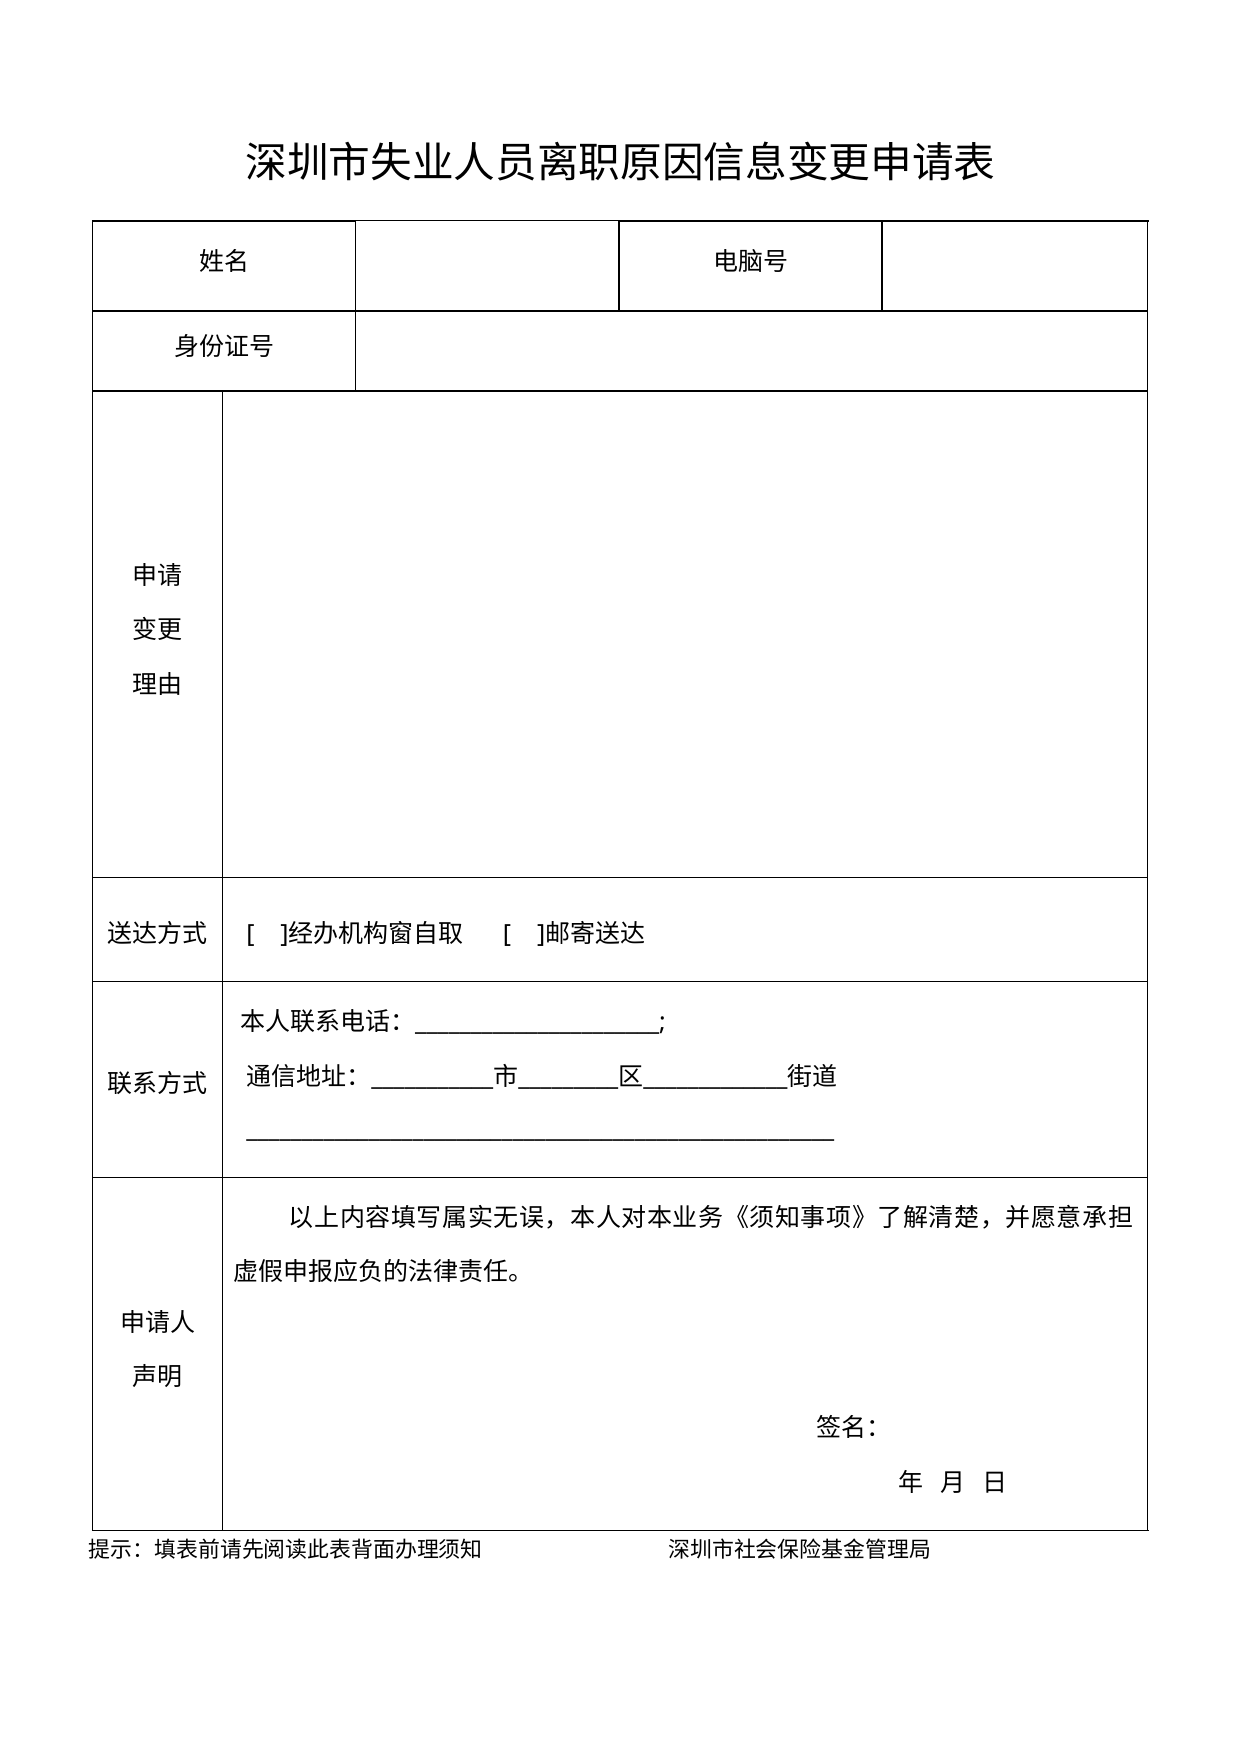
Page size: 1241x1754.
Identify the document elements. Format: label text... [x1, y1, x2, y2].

table_header [356, 221, 618, 310]
text 提示：填表前请先阅读此表背面办理须知 深圳市社会保险基金管理局 [89, 1531, 1152, 1564]
table_header [883, 222, 1147, 310]
table_cell 以上内容填写属实无误，本人对本业务《须知事项》了解清楚，并愿意承担虚假申报应负的法律责任。 签名： 年 月 日 [223, 1178, 1147, 1529]
table_cell 联系方式 [93, 982, 222, 1177]
text 深圳市失业人员离职原因信息变更申请表 [89, 129, 1152, 190]
table_cell 送达方式 [93, 878, 222, 981]
table_cell 本人联系电话：______________________; 通信地址：___________市_________区_____________街道 _____________________________________________________ [223, 982, 1147, 1177]
table_cell [223, 392, 1147, 877]
table_header 电脑号 [620, 222, 881, 310]
table_header 姓名 [93, 222, 355, 310]
table_cell 申请 变更 理由 [93, 392, 222, 877]
table_cell [356, 312, 1147, 390]
table_cell 申请人 声明 [93, 1178, 222, 1529]
table_cell [ ]经办机构窗自取 [ ]邮寄送达 [223, 878, 1147, 981]
table_cell 身份证号 [93, 312, 355, 390]
